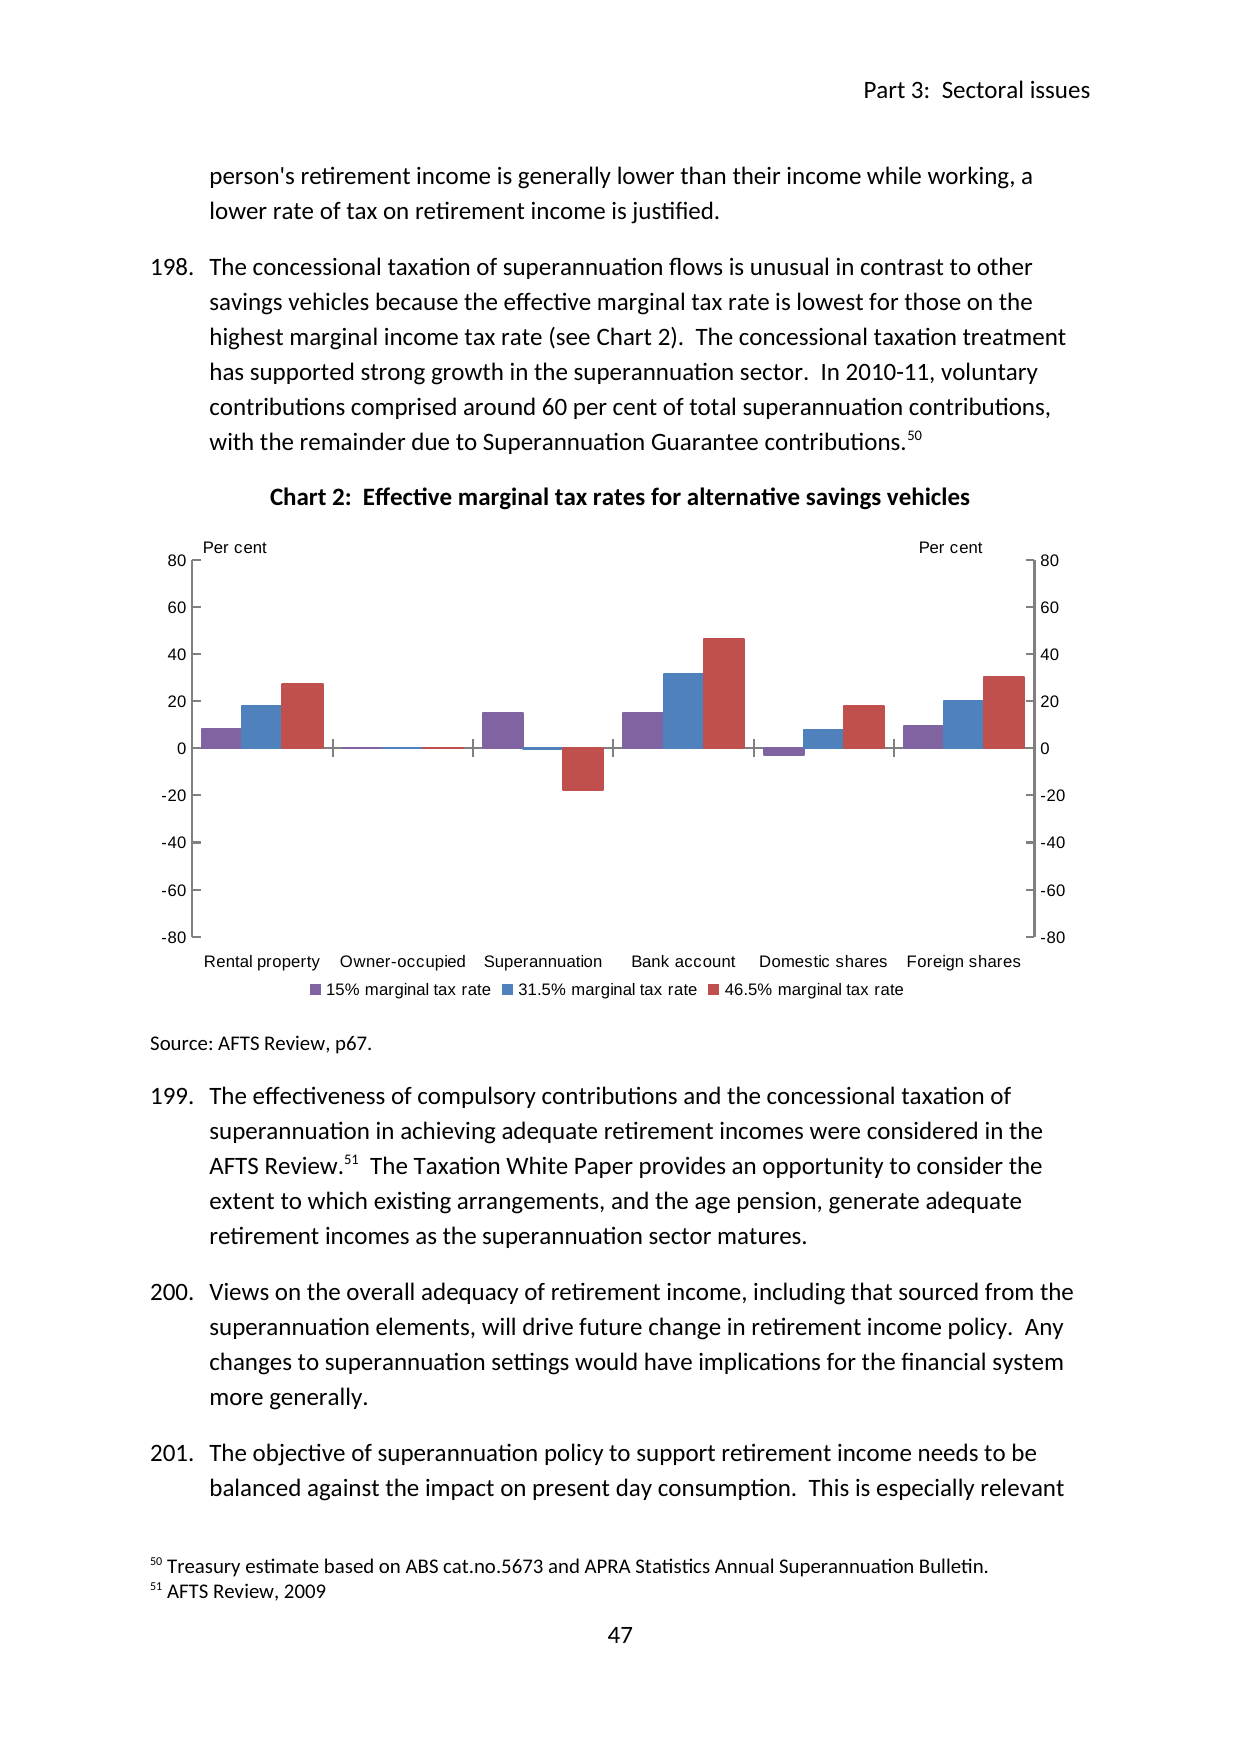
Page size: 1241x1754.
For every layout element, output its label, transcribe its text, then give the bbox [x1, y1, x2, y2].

text The concessional taxation of superannuation flows is unusual in contrast to other savings vehicles because the effective marginal tax rate is lowest for those on the highest marginal income tax rate (see Chart 2). The concessional taxation treatment has supported strong growth in the superannuation sector. In 2010-11, voluntary contributions comprised around 60 per cent of total superannuation contributions, with the remainder due to Superannuation Guarantee contributions. [150, 251, 1090, 456]
text Chart 2: Effective marginal tax rates for alternative savings vehicles [150, 482, 1090, 512]
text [150, 1437, 1090, 1502]
text The effectiveness of compulsory contributions and the concessional taxation of superannuation in achieving adequate retirement incomes were considered in the AFTS Review. The Taxation White Paper provides an opportunity to consider the extent to which existing arrangements, and the age pension, generate adequate retirement incomes as the superannuation sector matures. [150, 1080, 1090, 1251]
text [150, 160, 1090, 225]
text Views on the overall adequacy of retirement income, including that sourced from the superannuation elements, will drive future change in retirement income policy. Any changes to superannuation settings would have implications for the financial system more generally. [150, 1276, 1090, 1411]
list Source: AFTS Review, p67. [150, 1030, 1090, 1056]
